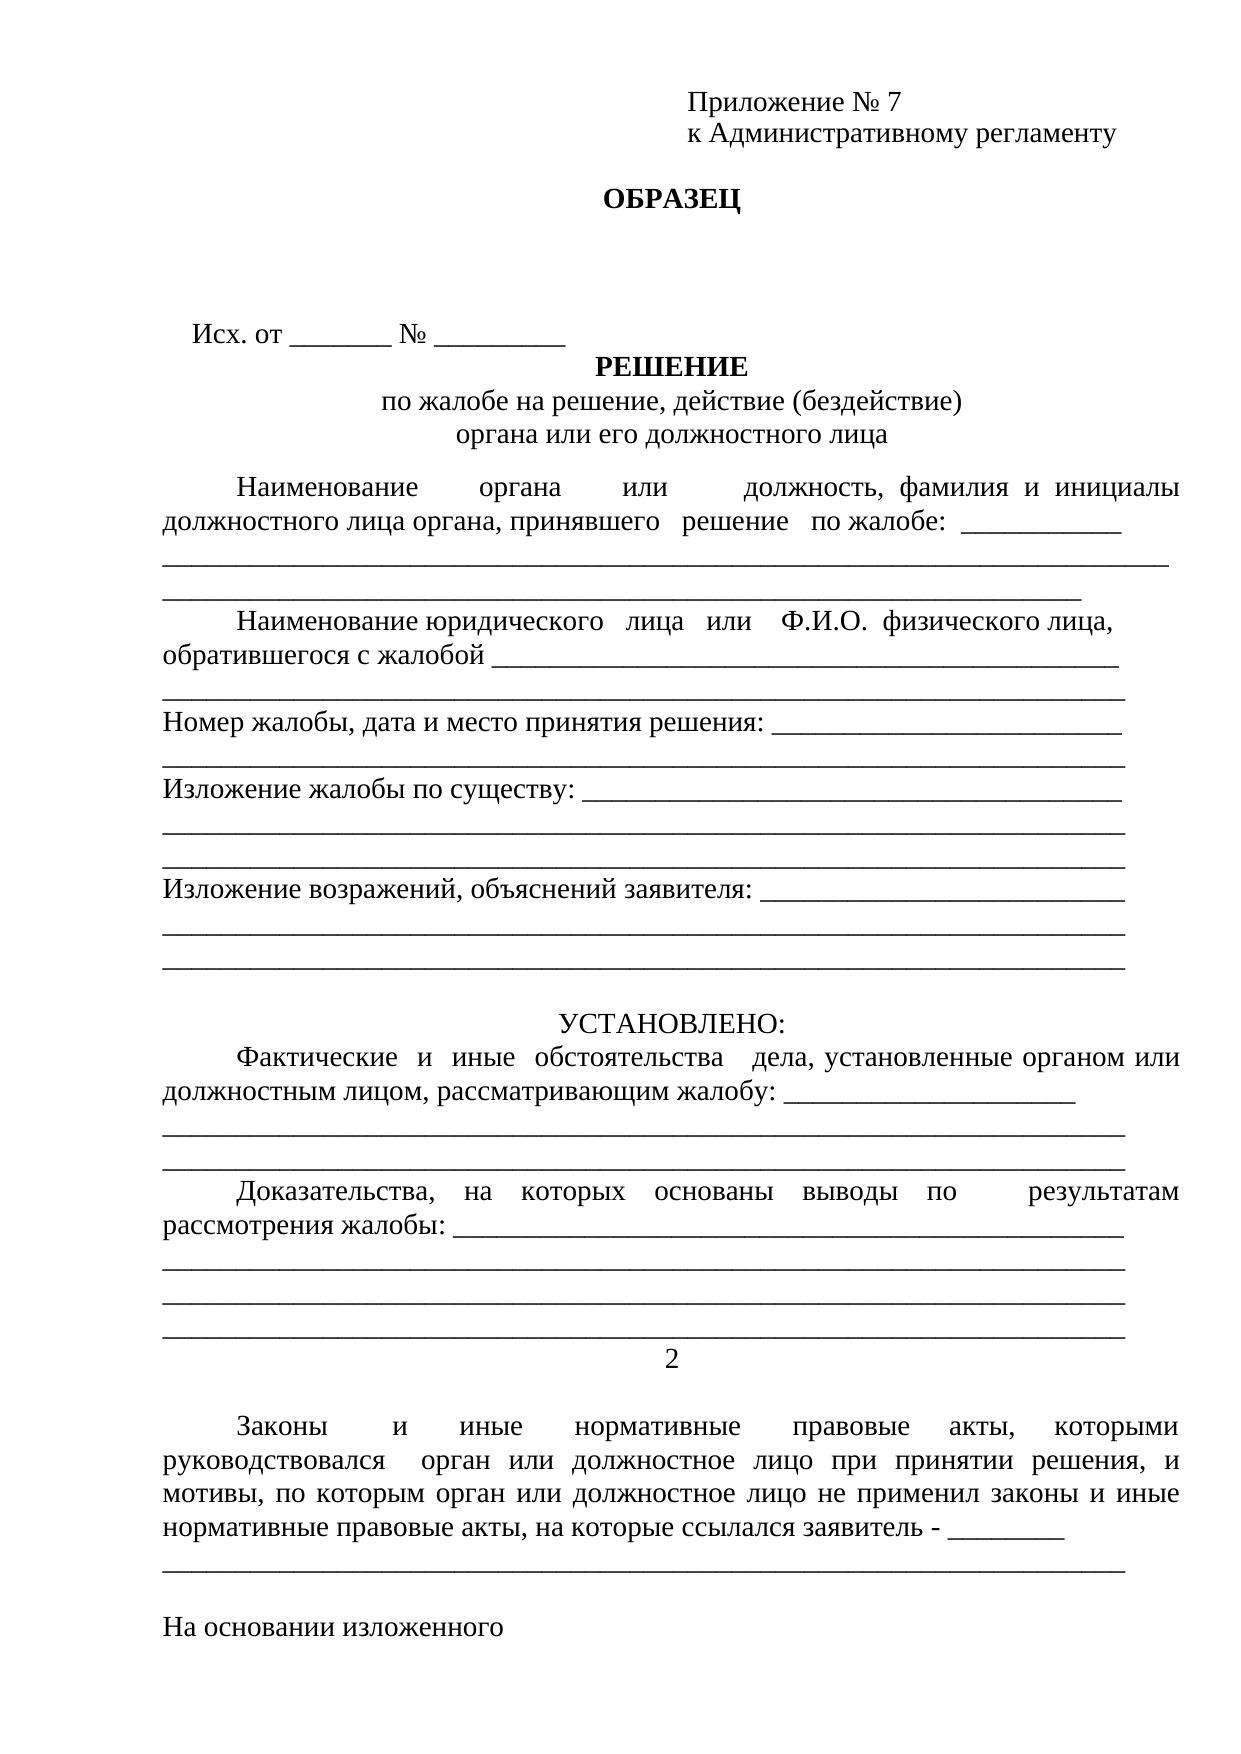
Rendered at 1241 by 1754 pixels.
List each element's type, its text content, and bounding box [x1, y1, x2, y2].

text по жалобе на решение, действие (бездействие) [162, 383, 1181, 416]
text ОБРАЗЕЦ [162, 182, 1181, 215]
text УСТАНОВЛЕНО: [162, 1006, 1181, 1039]
text Изложение возражений, объяснений заявителя: _________________________ [162, 872, 1181, 905]
text __________________________________________________________________ [162, 905, 1181, 939]
text Номер жалобы, дата и место принятия решения: ________________________ [162, 704, 1181, 737]
text Изложение жалобы по существу: _____________________________________ [162, 771, 1181, 804]
text __________________________________________________________________ [162, 1140, 1181, 1173]
text Исх. от _______ № _________ [162, 316, 1181, 349]
text органа или его должностного лица [162, 416, 1181, 450]
text __________________________________________________________________ [162, 804, 1181, 838]
text __________________________________________________________________ [162, 1274, 1181, 1308]
text __________________________________________________________________ [162, 670, 1181, 704]
text __________________________________________________________________ [162, 737, 1181, 771]
text __________________________________________________________________ [162, 838, 1181, 872]
text Доказательства, на которых основаны выводы по результатам рассмотрения жалобы: ______________________________________________ [162, 1173, 1181, 1241]
text На основании изложенного [162, 1609, 1181, 1643]
table_header Приложение № 7 к Административному регламенту [676, 88, 1148, 148]
text РЕШЕНИЕ [162, 349, 1181, 383]
text __________________________________________________________________ [162, 939, 1181, 972]
text Наименование органа или должность, фамилия и инициалы должностного лица органа, принявшего решение по жалобе: ___________ [162, 469, 1181, 536]
text Наименование юридического лица или Ф.И.О. физического лица, обратившегося с жалобой ___________________________________________ [162, 603, 1181, 670]
text 2 [162, 1341, 1181, 1375]
text Фактические и иные обстоятельства дела, установленные органом или должностным лицом, рассматривающим жалобу: ____________________ [162, 1039, 1181, 1106]
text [162, 1542, 1181, 1576]
text __________________________________________________________________ [162, 1308, 1181, 1341]
text ____________________________________________________________________________________________________________________________________ [162, 536, 1181, 603]
text __________________________________________________________________ [162, 1241, 1181, 1274]
text Законы и иные нормативные правовые акты, которыми руководствовался орган или должностное лицо при принятии решения, и мотивы, по которым орган или должностное лицо не применил законы и иные нормативные правовые акты, на которые ссылался заявитель - ________ [162, 1408, 1181, 1542]
text __________________________________________________________________ [162, 1106, 1181, 1140]
